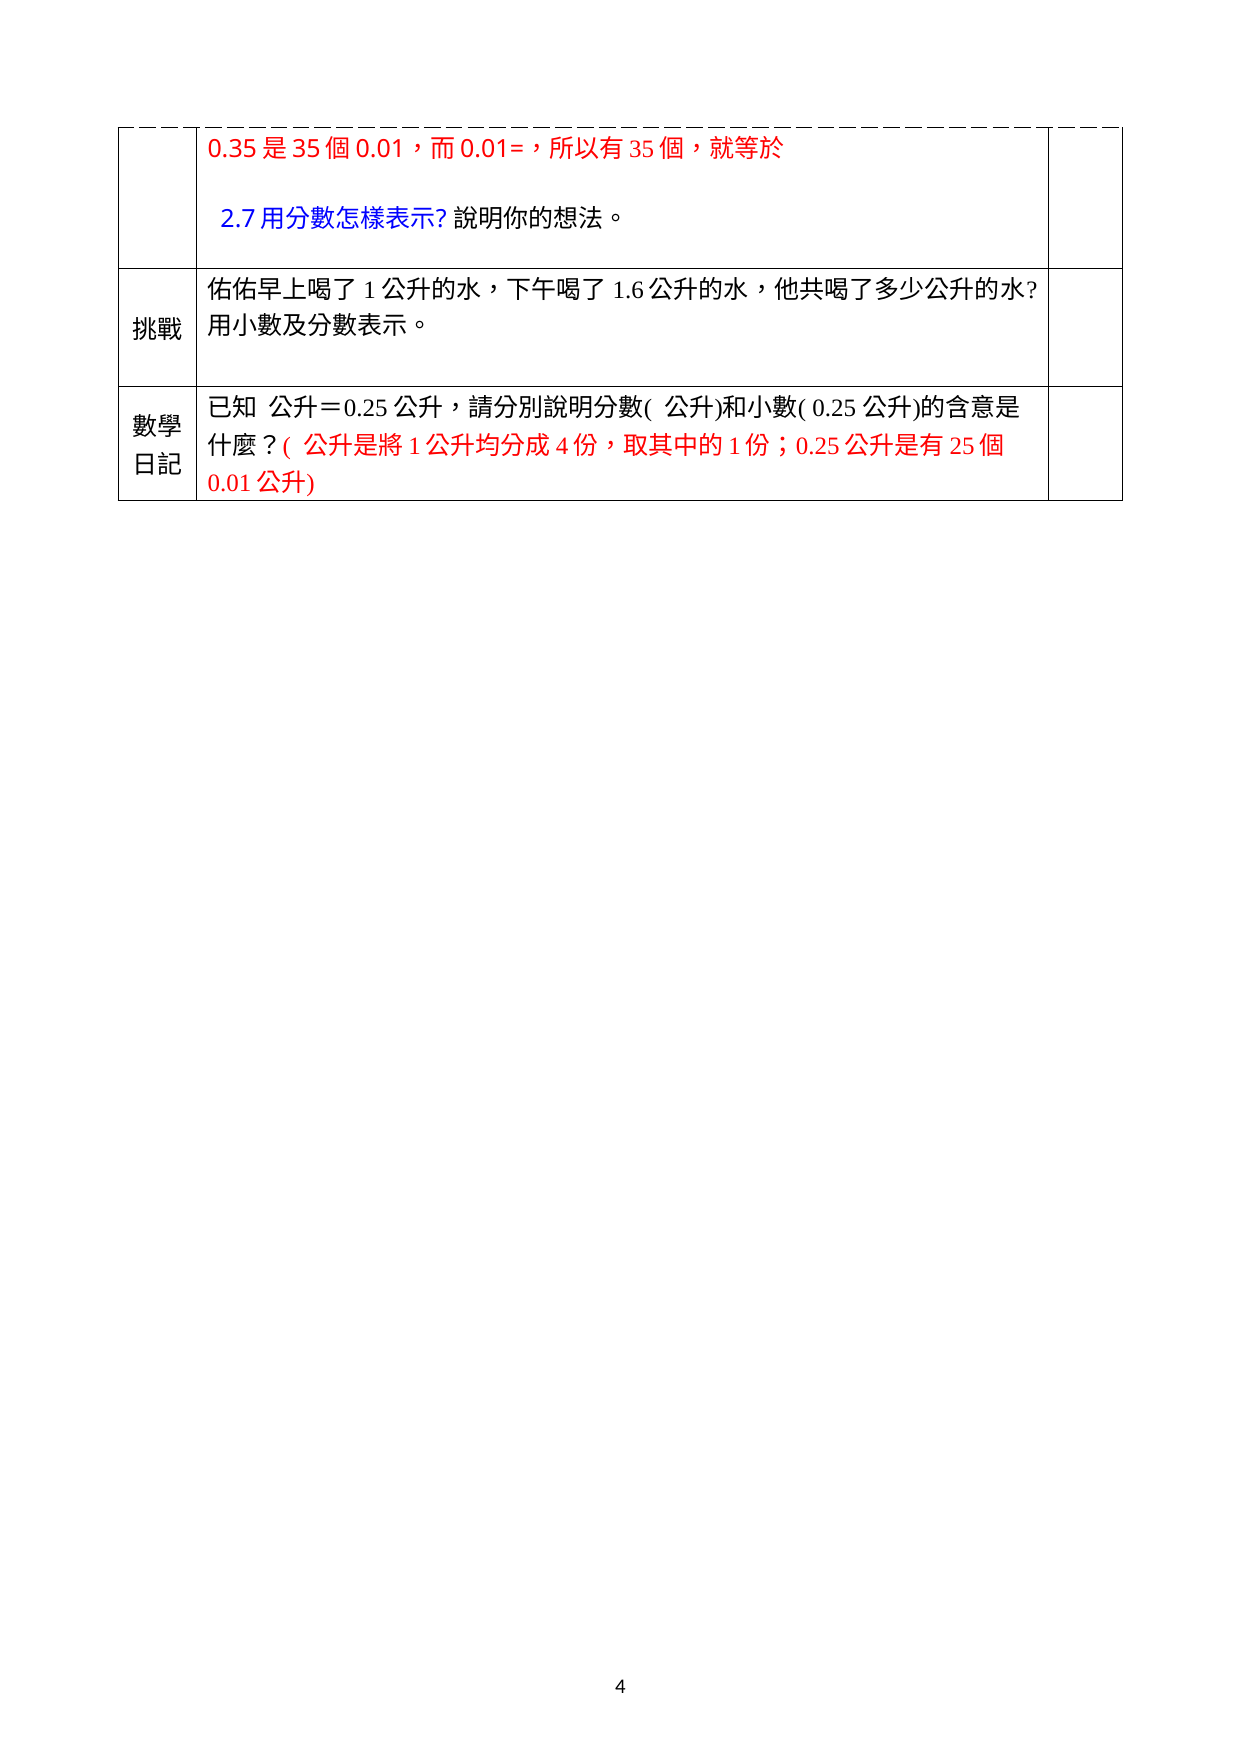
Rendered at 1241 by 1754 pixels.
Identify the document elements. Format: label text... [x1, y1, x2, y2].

table_cell [1049, 387, 1122, 500]
table_cell [1049, 127, 1122, 268]
table_cell 已知 公升＝0.25 公升，請分別說明分數( 公升)和小數( 0.25 公升)的含意是什麼？( 公升是將1公升均分成4份，取其中的1份；0.25公升是有25個0.01公升) [197, 387, 1048, 500]
table_cell 開展 [119, 127, 196, 268]
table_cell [197, 127, 1048, 268]
table_cell 挑戰 [119, 269, 196, 386]
table_cell 佑佑早上喝了1公升的水，下午喝了1.6公升的水，他共喝了多少公升的水?用小數及分數表示。 [197, 269, 1048, 386]
table_cell 數學 日記 [119, 387, 196, 500]
table_cell [1049, 269, 1122, 386]
